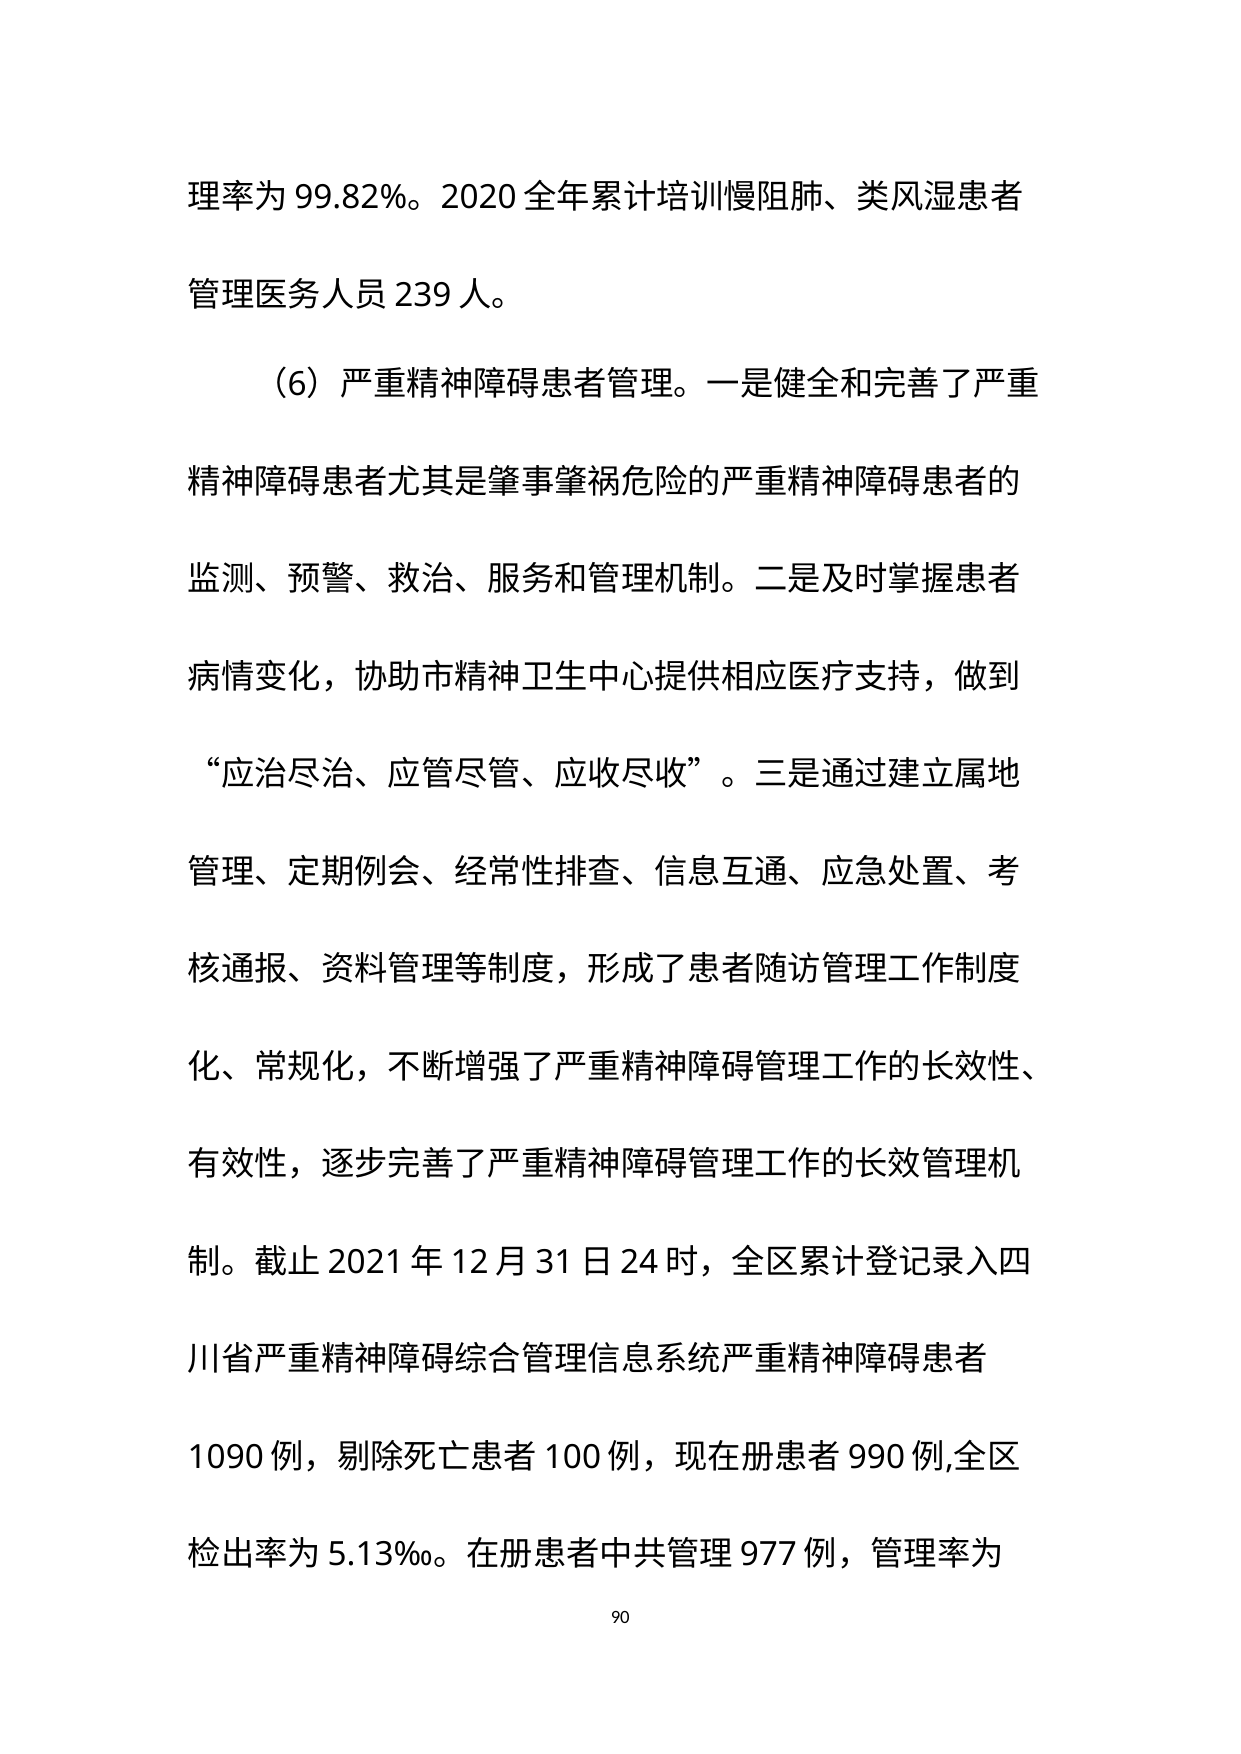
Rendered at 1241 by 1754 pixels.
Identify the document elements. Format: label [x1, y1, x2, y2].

text [187, 349, 1053, 1584]
text [187, 162, 1053, 324]
